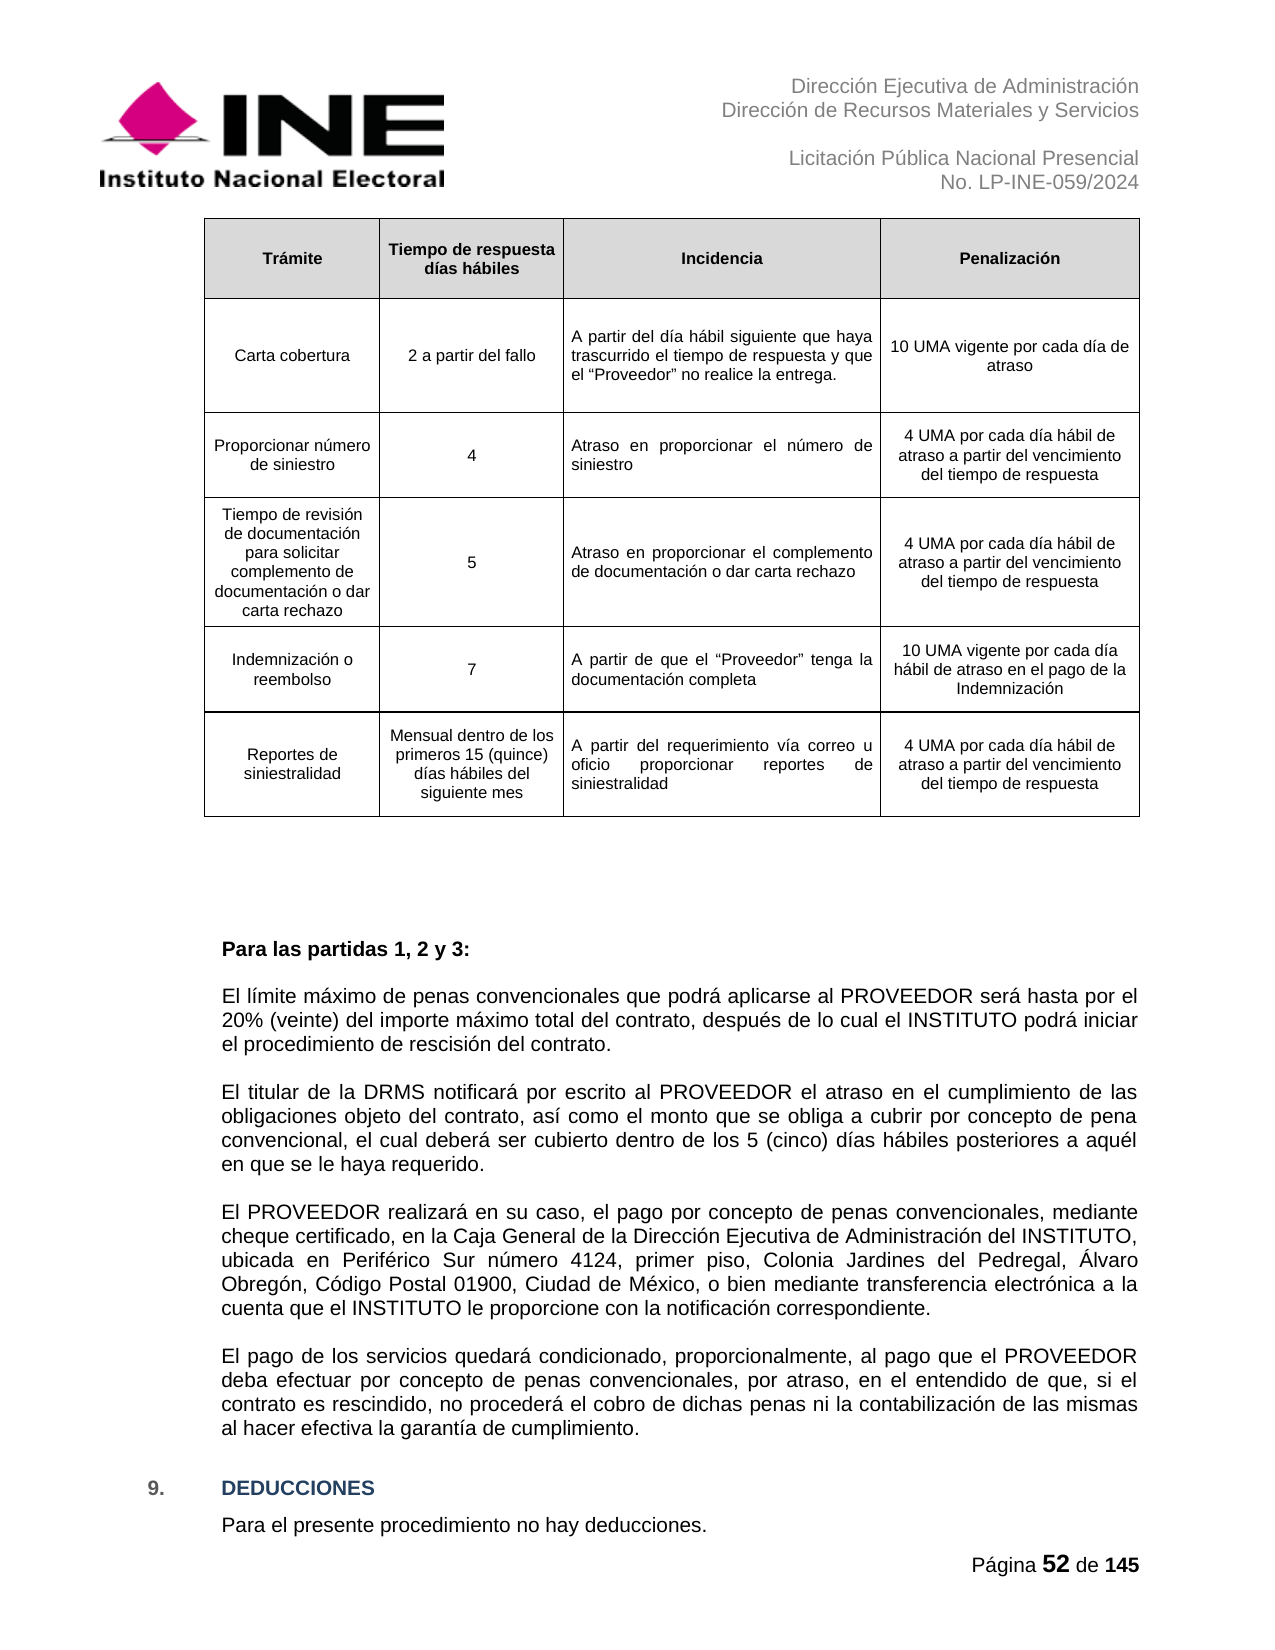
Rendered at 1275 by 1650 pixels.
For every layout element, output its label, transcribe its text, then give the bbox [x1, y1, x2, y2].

table_cell Reportes de siniestralidad [205, 713, 379, 816]
table_cell 7 [380, 627, 563, 711]
table_cell Carta cobertura [205, 299, 379, 412]
table_cell Atraso en proporcionar el complemento de documentación o dar carta rechazo [564, 498, 880, 626]
table_cell 4 UMA por cada día hábil de atraso a partir del vencimiento del tiempo de respuesta [881, 413, 1139, 497]
table_header Penalización [881, 219, 1139, 298]
text El límite máximo de penas convencionales que podrá aplicarse al PROVEEDOR será hasta por el 20% (veinte) del importe máximo total del contrato, después de lo cual el INSTITUTO podrá iniciar el procedimiento de rescisión del contrato. [222, 984, 1139, 1056]
list El pago de los servicios quedará condicionado, proporcionalmente, al pago que el PROVEEDOR deba efectuar por concepto de penas convencionales, por atraso, en el entendido de que, si el contrato es rescindido, no procederá el cobro de dichas penas ni la contabilización de las mismas al hacer efectiva la garantía de cumplimiento. [221, 1344, 1139, 1439]
list El PROVEEDOR realizará en su caso, el pago por concepto de penas convencionales, mediante cheque certificado, en la Caja General de la Dirección Ejecutiva de Administración del INSTITUTO, ubicada en Periférico Sur número 4124, primer piso, Colonia Jardines del Pedregal, Álvaro Obregón, Código Postal 01900, Ciudad de México, o bien mediante transferencia electrónica a la cuenta que el INSTITUTO le proporcione con la notificación correspondiente. [221, 1200, 1139, 1320]
table_cell 10 UMA vigente por cada día hábil de atraso en el pago de la Indemnización [881, 627, 1139, 711]
table_cell Tiempo de revisión de documentación para solicitar complemento de documentación o dar carta rechazo [205, 498, 379, 626]
table_header Trámite [205, 219, 379, 298]
table_cell 4 [380, 413, 563, 497]
table_cell Atraso en proporcionar el número de siniestro [564, 413, 880, 497]
table_cell Indemnización o reembolso [205, 627, 379, 711]
table_cell 5 [380, 498, 563, 626]
picture [100, 82, 444, 187]
table_cell A partir de que el “Proveedor” tenga la documentación completa [564, 627, 880, 711]
table_cell Proporcionar número de siniestro [205, 413, 379, 497]
table_cell A partir del día hábil siguiente que haya trascurrido el tiempo de respuesta y que el “Proveedor” no realice la entrega. [564, 299, 880, 412]
table_header Incidencia [564, 219, 880, 298]
list El titular de la DRMS notificará por escrito al PROVEEDOR el atraso en el cumplimiento de las obligaciones objeto del contrato, así como el monto que se obliga a cubrir por concepto de pena convencional, el cual deberá ser cubierto dentro de los 5 (cinco) días hábiles posteriores a aquél en que se le haya requerido. [221, 1080, 1139, 1176]
table_cell A partir del requerimiento vía correo u oficio proporcionar reportes de siniestralidad [564, 713, 880, 816]
text Para las partidas 1, 2 y 3: [222, 936, 1139, 960]
subtitle DEDUCCIONES [147, 1476, 1139, 1500]
table_header Tiempo de respuesta días hábiles [380, 219, 563, 298]
table_cell 10 UMA vigente por cada día de atraso [881, 299, 1139, 412]
table_cell 2 a partir del fallo [380, 299, 563, 412]
table_cell Mensual dentro de los primeros 15 (quince) días hábiles del siguiente mes [380, 713, 563, 816]
table_cell 4 UMA por cada día hábil de atraso a partir del vencimiento del tiempo de respuesta [881, 713, 1139, 816]
text Para el presente procedimiento no hay deducciones. [221, 1512, 1139, 1536]
table_cell 4 UMA por cada día hábil de atraso a partir del vencimiento del tiempo de respuesta [881, 498, 1139, 626]
